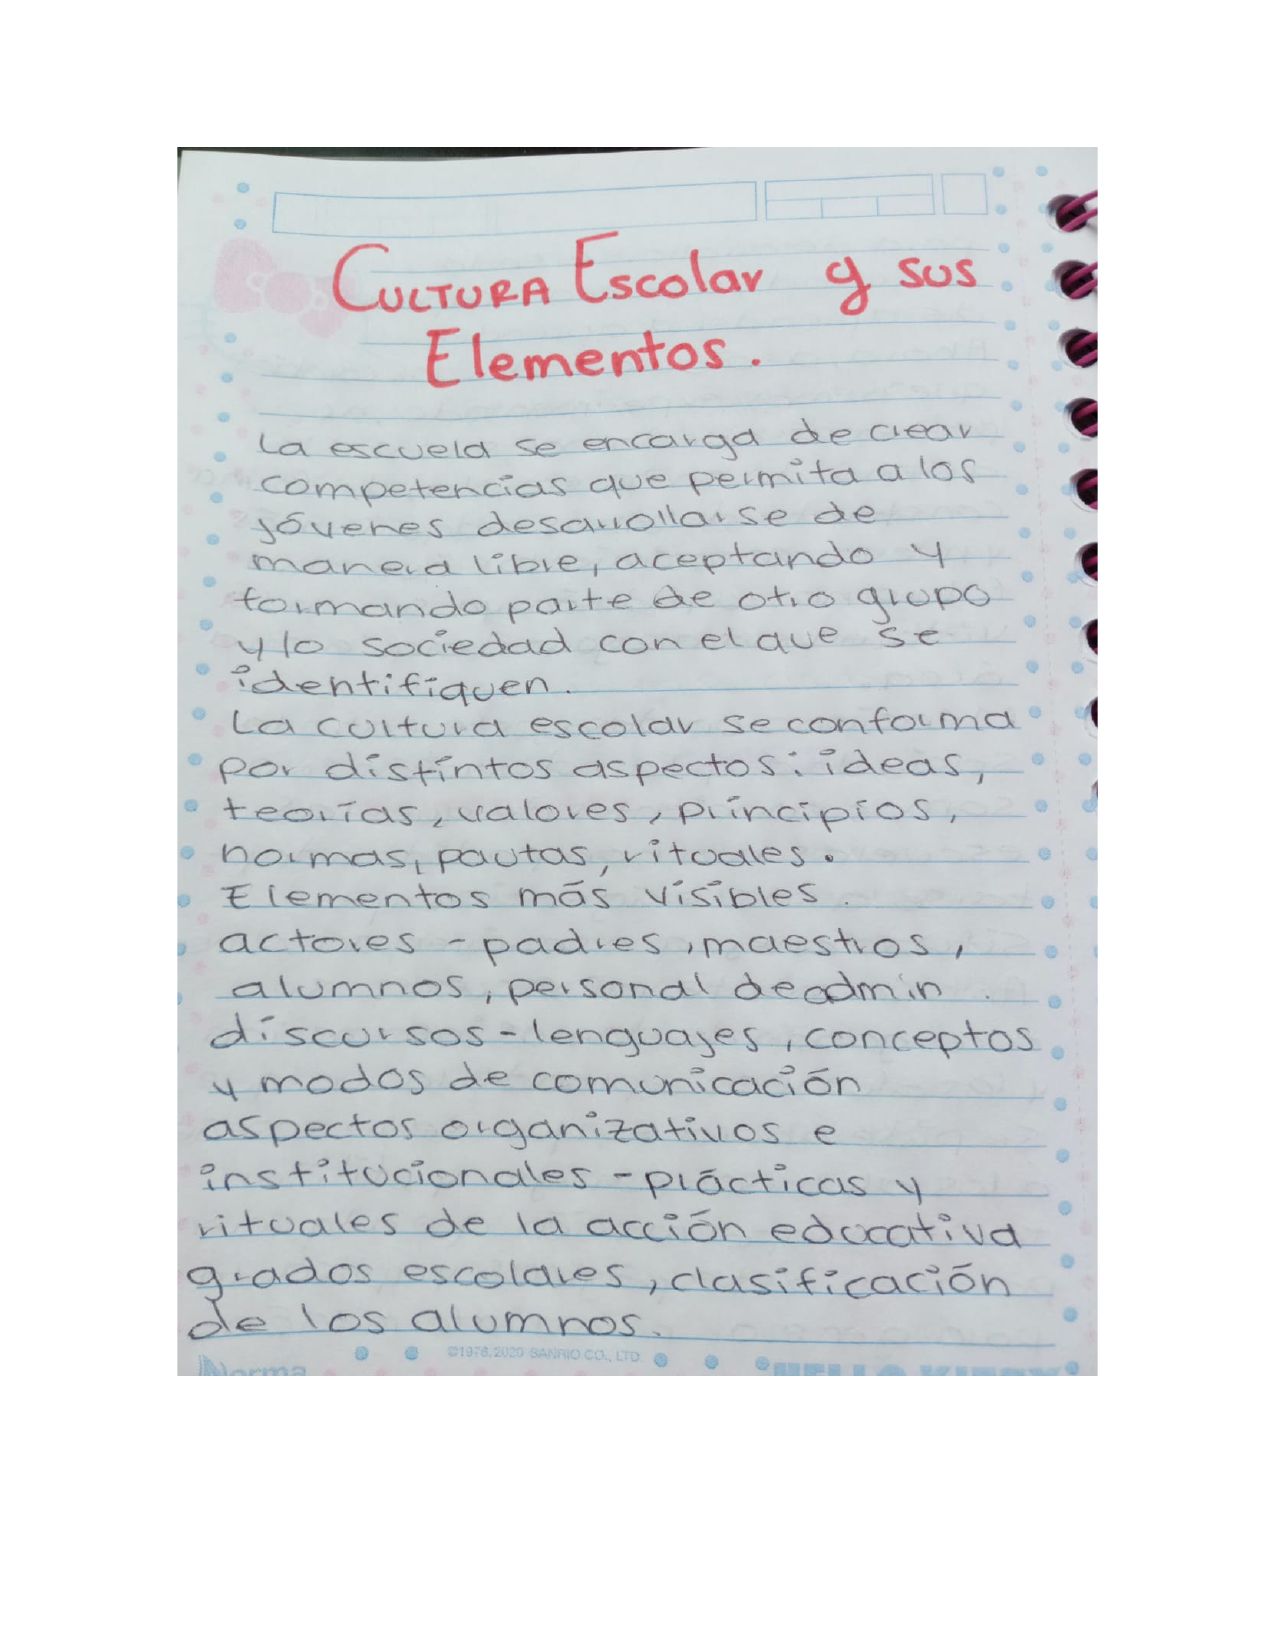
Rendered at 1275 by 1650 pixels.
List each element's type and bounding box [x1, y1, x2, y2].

picture [177, 147, 1098, 1376]
